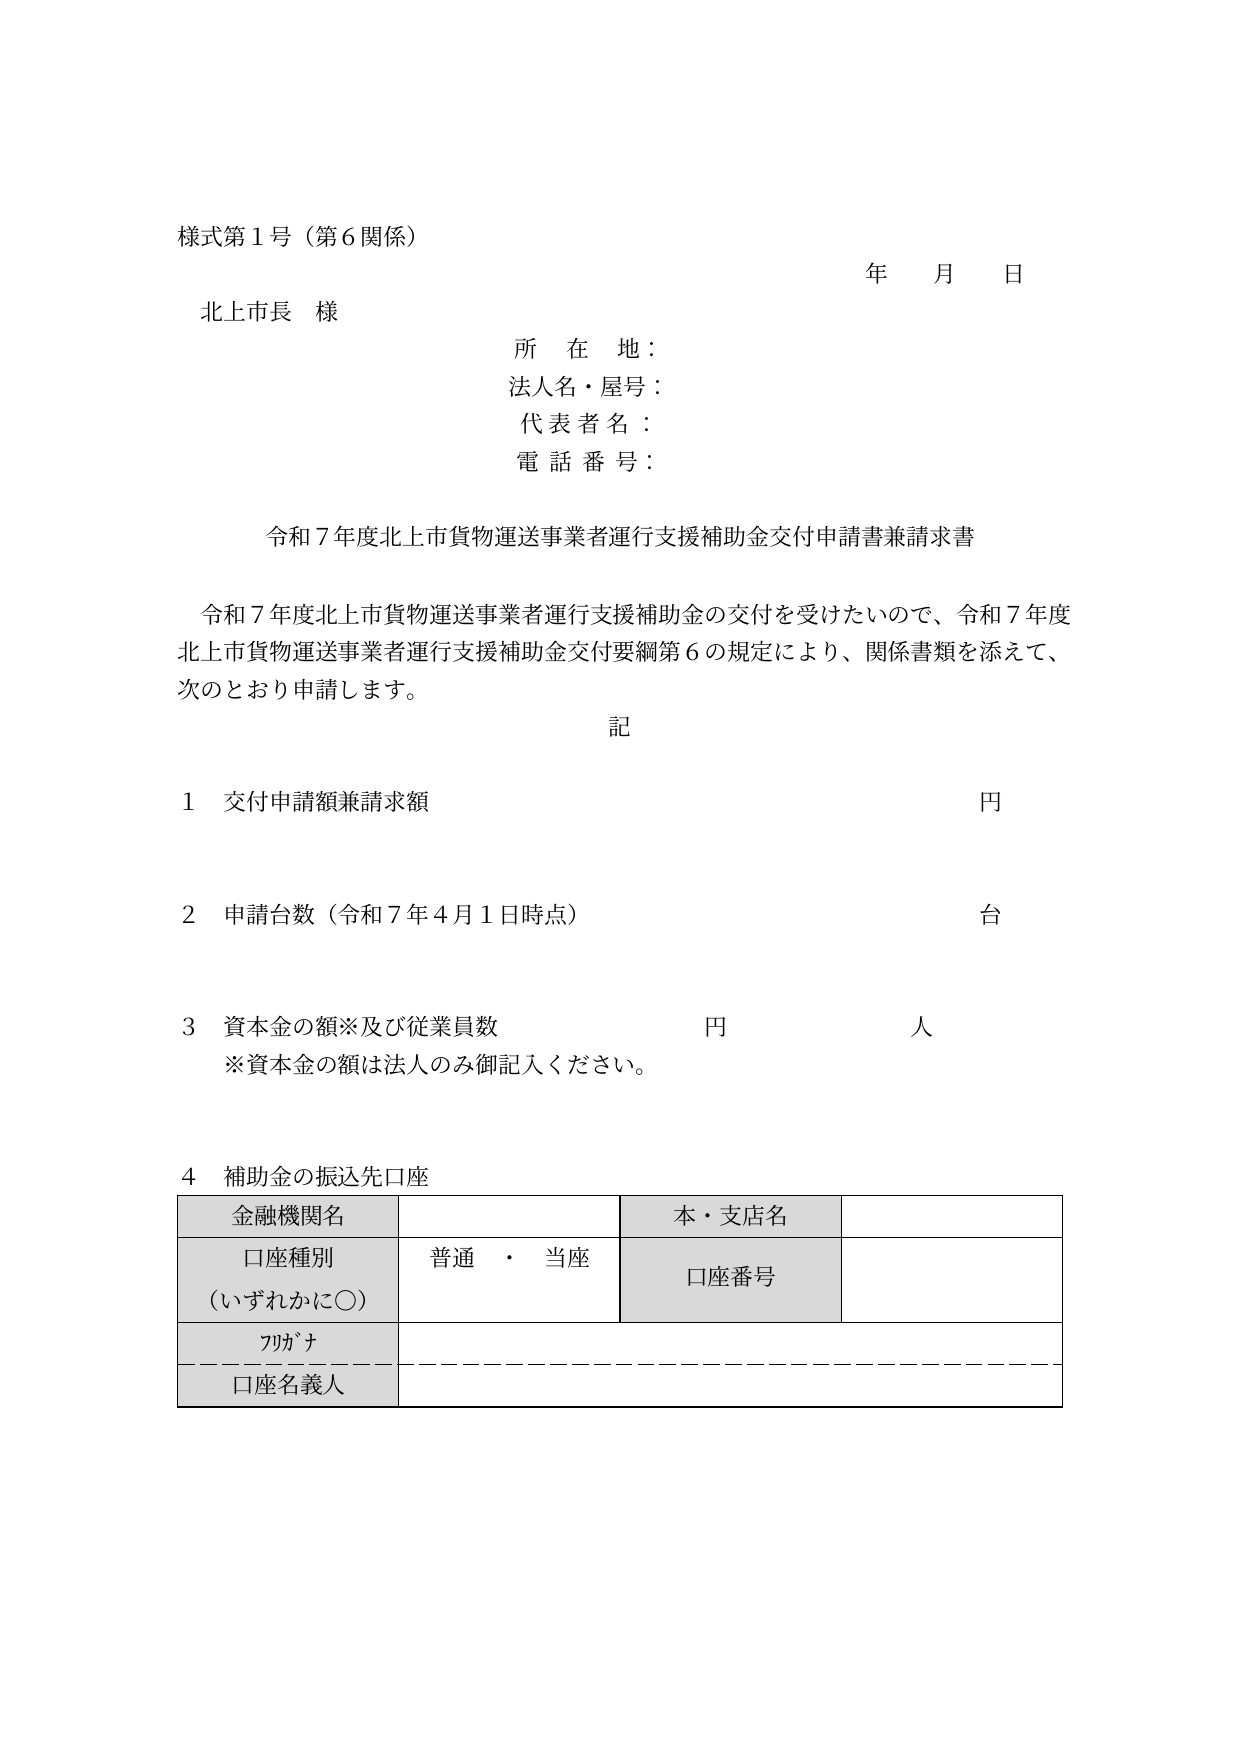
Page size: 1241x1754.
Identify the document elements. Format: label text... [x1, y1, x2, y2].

table_cell 口座名義人 [178, 1364, 398, 1406]
table_header [399, 1196, 619, 1237]
text １ 交付申請額兼請求額 円 [177, 782, 1063, 820]
text 令和７年度北上市貨物運送事業者運行支援補助金交付申請書兼請求書 [177, 517, 1063, 554]
text ３ 資本金の額※及び従業員数 円 人 [177, 1007, 1063, 1045]
table_cell [399, 1364, 1062, 1406]
text 代 表 者 名 ： [177, 404, 1001, 442]
table_cell 口座番号 [621, 1238, 841, 1322]
text 様式第１号（第６関係） [177, 217, 1063, 254]
text 所 在 地： [177, 329, 1001, 367]
text 令和７年度北上市貨物運送事業者運行支援補助金の交付を受けたいので、令和７年度北上市貨物運送事業者運行支援補助金交付要綱第６の規定により、関係書類を添えて、次のとおり申請します。 [177, 595, 1073, 707]
table_cell 普通 ・ 当座 [399, 1238, 619, 1322]
table_cell [842, 1238, 1062, 1322]
text ４ 補助金の振込先口座 [177, 1157, 1063, 1195]
table_cell [399, 1323, 1062, 1364]
table_cell 口座種別 （いずれかに〇） [178, 1238, 398, 1322]
table_header [842, 1196, 1062, 1237]
text 北上市長 様 [177, 292, 1063, 329]
text 電話番号： [177, 442, 1001, 479]
table_header 本・支店名 [621, 1196, 841, 1237]
text ※資本金の額は法人のみ御記入ください。 [177, 1045, 1063, 1082]
text ２ 申請台数（令和７年４月１日時点） 台 [177, 895, 1063, 932]
table_cell ﾌﾘｶﾞﾅ [178, 1323, 398, 1364]
text 法人名・屋号： [177, 367, 1001, 404]
text 年 月 日 [177, 254, 1063, 292]
text 記 [177, 707, 1063, 745]
table_header 金融機関名 [178, 1196, 398, 1237]
